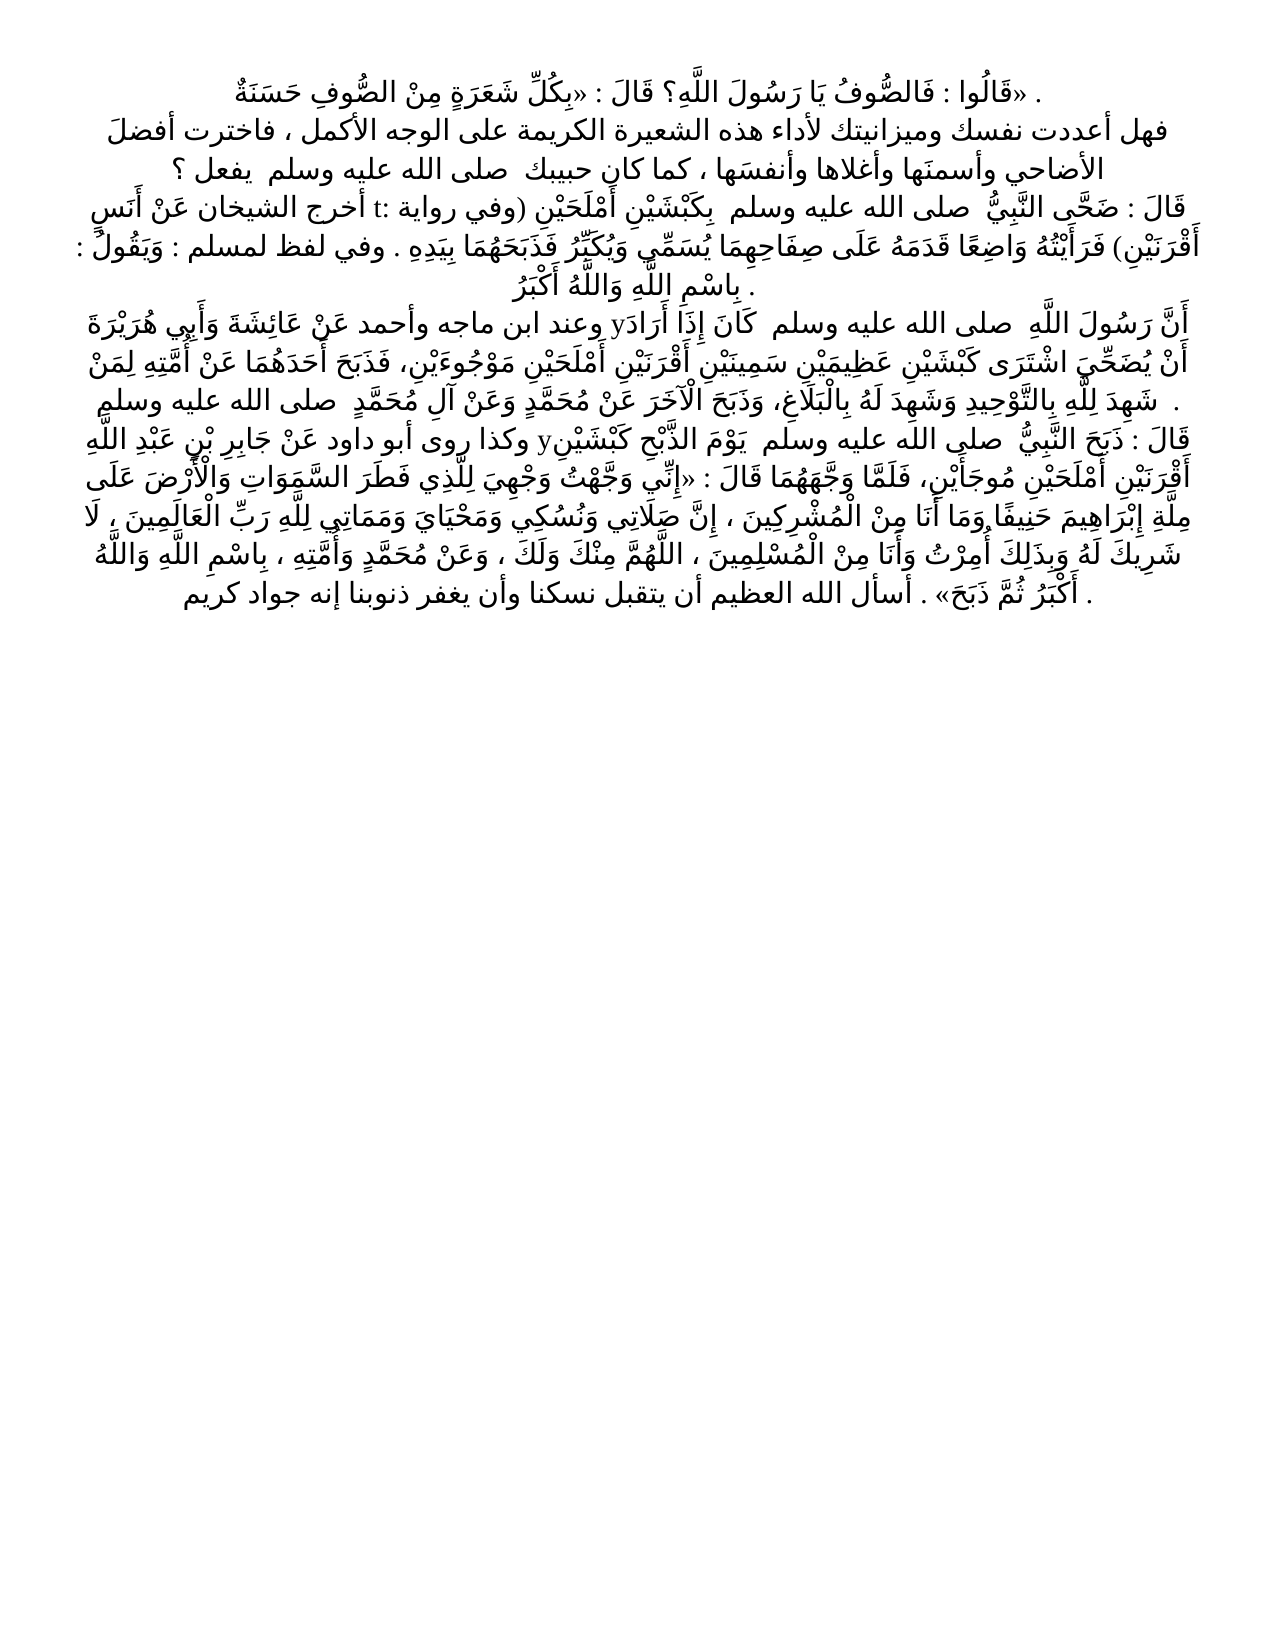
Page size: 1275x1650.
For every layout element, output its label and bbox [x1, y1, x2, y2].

text [75, 75, 1200, 642]
